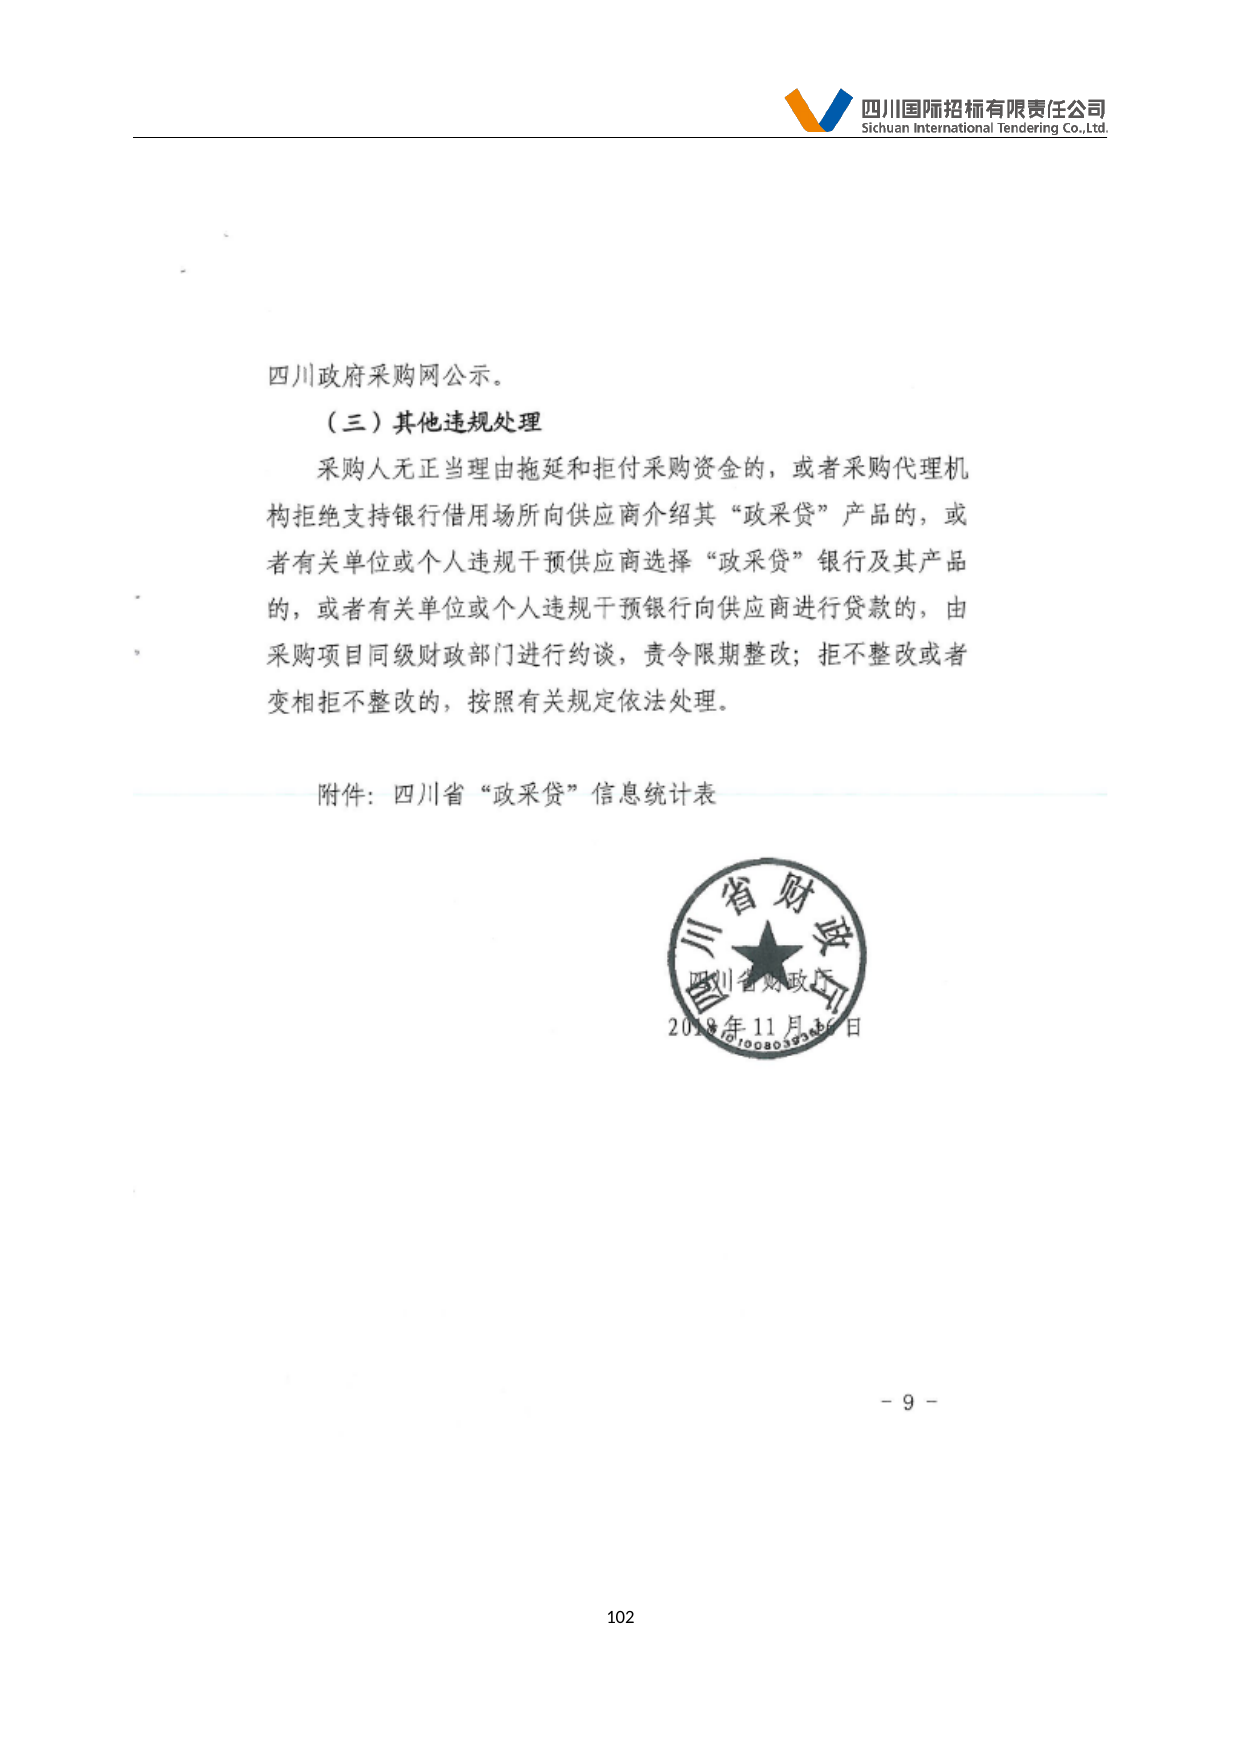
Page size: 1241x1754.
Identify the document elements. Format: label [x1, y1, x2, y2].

picture [132, 166, 1108, 1493]
picture [784, 88, 1108, 135]
